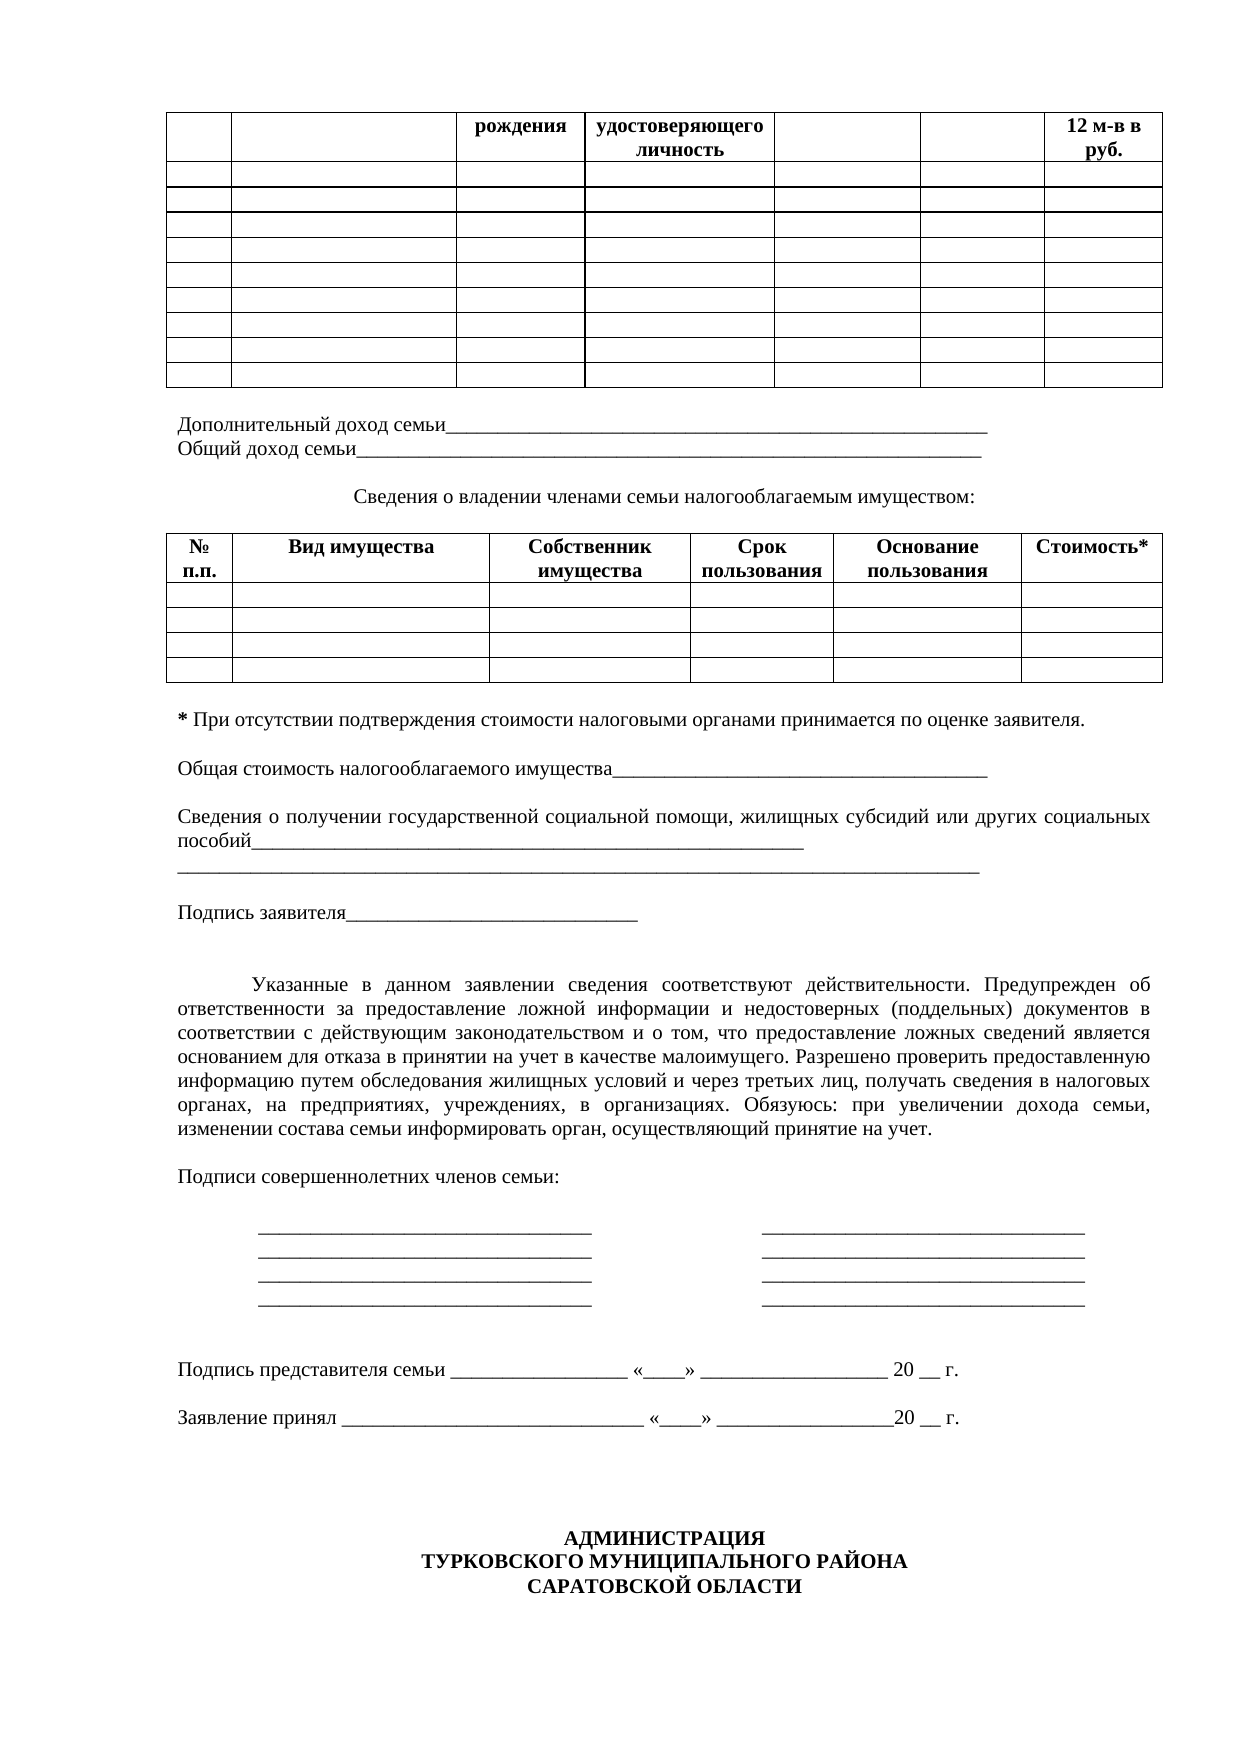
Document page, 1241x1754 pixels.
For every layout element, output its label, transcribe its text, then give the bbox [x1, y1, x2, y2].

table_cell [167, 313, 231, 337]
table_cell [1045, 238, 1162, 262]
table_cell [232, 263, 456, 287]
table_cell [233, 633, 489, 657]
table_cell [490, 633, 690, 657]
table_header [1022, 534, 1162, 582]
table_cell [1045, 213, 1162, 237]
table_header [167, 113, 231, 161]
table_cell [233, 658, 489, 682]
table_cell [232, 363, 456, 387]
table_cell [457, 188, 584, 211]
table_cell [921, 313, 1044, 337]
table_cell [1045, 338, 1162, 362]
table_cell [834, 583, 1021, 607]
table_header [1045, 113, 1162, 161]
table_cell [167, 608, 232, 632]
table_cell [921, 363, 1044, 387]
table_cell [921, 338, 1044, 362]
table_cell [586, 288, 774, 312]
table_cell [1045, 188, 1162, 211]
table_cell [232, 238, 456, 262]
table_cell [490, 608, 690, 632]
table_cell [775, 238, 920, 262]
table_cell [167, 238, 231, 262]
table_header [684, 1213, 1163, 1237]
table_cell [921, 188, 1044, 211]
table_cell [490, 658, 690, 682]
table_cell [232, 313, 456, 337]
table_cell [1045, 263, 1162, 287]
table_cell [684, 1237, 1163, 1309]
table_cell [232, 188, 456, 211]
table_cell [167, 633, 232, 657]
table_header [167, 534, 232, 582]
text ТУРКОВСКОГО МУНИЦИПАЛЬНОГО РАЙОНА [177, 1549, 1152, 1573]
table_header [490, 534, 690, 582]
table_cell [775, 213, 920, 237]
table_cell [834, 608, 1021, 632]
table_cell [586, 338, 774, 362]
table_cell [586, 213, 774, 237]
text САРАТОВСКОЙ ОБЛАСТИ [177, 1573, 1152, 1598]
text АДМИНИСТРАЦИЯ [177, 1525, 1152, 1549]
text _____________________________________________________________________________ [177, 852, 1152, 876]
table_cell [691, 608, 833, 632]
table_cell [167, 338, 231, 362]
text Общий доход семьи____________________________________________________________ [177, 436, 1152, 460]
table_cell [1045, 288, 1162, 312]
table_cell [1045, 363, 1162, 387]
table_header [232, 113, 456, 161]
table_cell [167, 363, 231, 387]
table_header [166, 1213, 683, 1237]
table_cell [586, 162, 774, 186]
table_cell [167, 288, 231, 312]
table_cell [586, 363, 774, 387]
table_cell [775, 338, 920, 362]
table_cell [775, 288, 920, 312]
text Указанные в данном заявлении сведения соответствуют действительности. Предупрежден об ответственности за предоставление ложной информации и недостоверных (поддельных) документов в соответствии с действующим законодательством и о том, что предоставление ложных сведений является основанием для отказа в принятии на учет в качестве малоимущего. Разрешено проверить предоставленную информацию путем обследования жилищных условий и через третьих лиц, получать сведения в налоговых органах, на предприятиях, учреждениях, в организациях. Обязуюсь: при увеличении дохода семьи, изменении состава семьи информировать орган, осуществляющий принятие на учет. [177, 972, 1152, 1140]
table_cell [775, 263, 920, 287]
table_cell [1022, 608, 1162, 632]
text Общая стоимость налогооблагаемого имущества____________________________________ [177, 755, 1152, 779]
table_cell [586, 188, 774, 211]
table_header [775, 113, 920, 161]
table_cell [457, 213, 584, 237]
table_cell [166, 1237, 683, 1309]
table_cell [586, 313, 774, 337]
text Подпись заявителя____________________________ [177, 900, 1152, 924]
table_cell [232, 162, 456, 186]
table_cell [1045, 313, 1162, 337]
text Подпись представителя семьи _________________ «____» __________________ 20 __ г. [177, 1357, 1152, 1381]
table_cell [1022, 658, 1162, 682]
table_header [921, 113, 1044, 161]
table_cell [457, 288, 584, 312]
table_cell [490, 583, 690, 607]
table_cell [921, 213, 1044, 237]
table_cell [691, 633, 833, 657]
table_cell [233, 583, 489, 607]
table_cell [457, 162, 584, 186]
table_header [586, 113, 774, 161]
text Подписи совершеннолетних членов семьи: [177, 1164, 1152, 1188]
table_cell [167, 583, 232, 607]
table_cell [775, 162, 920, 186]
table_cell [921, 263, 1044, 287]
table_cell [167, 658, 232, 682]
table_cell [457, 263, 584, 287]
text * При отсутствии подтверждения стоимости налоговыми органами принимается по оценке заявителя. [177, 707, 1152, 731]
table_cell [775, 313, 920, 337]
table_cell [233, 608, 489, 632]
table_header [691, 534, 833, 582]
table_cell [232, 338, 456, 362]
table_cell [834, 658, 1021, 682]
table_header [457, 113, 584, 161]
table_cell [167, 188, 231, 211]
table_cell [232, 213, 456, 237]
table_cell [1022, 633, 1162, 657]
text Сведения о получении государственной социальной помощи, жилищных субсидий или других социальных пособий_____________________________________________________ [177, 803, 1152, 852]
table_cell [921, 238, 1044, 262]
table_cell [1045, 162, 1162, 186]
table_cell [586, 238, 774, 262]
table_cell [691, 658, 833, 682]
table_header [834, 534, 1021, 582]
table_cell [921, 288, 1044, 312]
text Сведения о владении членами семьи налогооблагаемым имуществом: [177, 484, 1152, 508]
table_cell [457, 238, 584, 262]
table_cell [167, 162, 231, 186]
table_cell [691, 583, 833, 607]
text Заявление принял _____________________________ «____» _________________20 __ г. [177, 1405, 1152, 1429]
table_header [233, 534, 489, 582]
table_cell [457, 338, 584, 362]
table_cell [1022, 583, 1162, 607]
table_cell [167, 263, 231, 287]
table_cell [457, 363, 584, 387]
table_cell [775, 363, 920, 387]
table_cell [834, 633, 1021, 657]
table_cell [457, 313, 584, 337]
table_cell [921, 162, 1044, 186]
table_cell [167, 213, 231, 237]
text Дополнительный доход семьи____________________________________________________ [177, 412, 1152, 436]
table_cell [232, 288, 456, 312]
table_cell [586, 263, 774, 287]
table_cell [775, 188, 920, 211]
